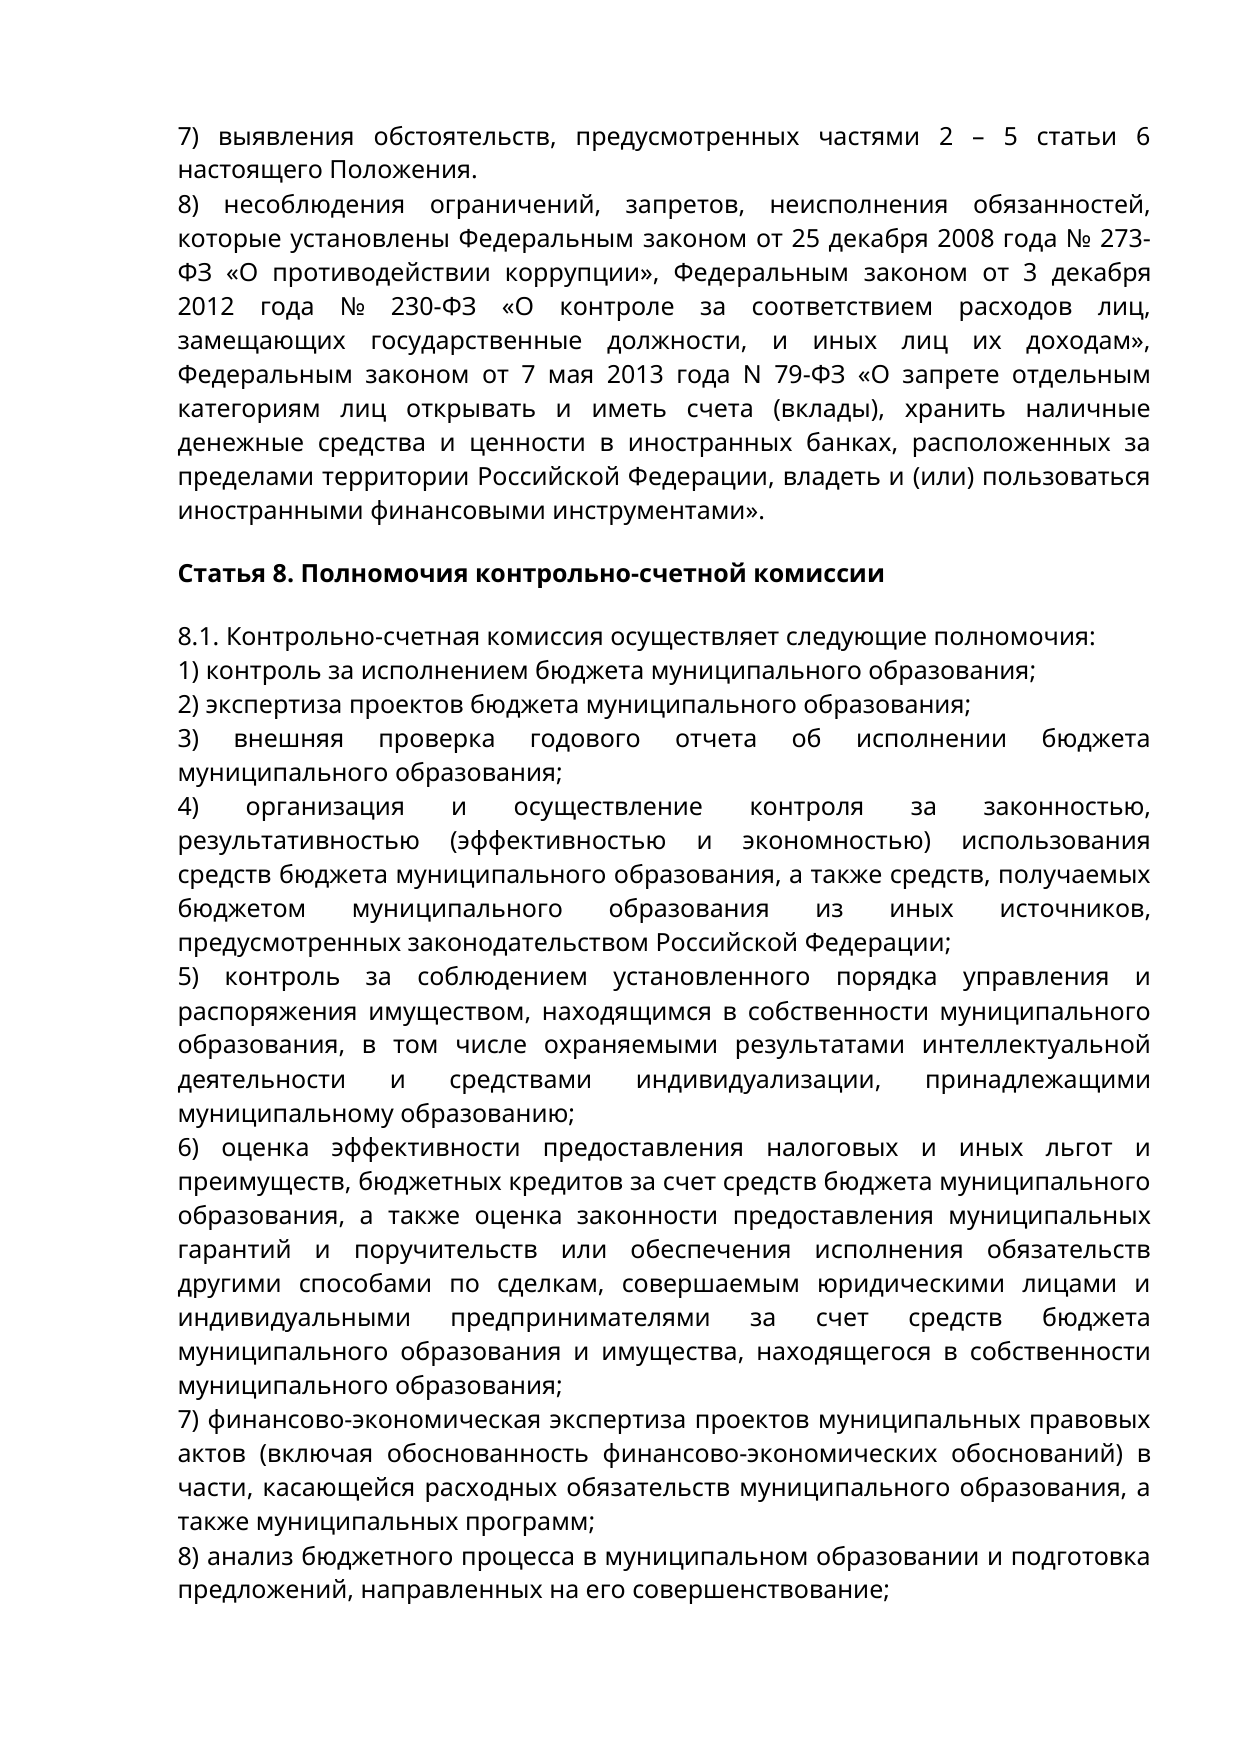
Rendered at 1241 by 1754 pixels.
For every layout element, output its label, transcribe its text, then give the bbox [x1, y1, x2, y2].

text 7) финансово-экономическая экспертиза проектов муниципальных правовых актов (включая обоснованность финансово-экономических обоснований) в части, касающейся расходных обязательств муниципального образования, а также муниципальных программ; [177, 1402, 1152, 1538]
text 1) контроль за исполнением бюджета муниципального образования; [177, 652, 1152, 687]
text 8.1. Контрольно-счетная комиссия осуществляет следующие полномочия: [177, 618, 1152, 652]
text 2) экспертиза проектов бюджета муниципального образования; [177, 687, 1152, 721]
text 6) оценка эффективности предоставления налоговых и иных льгот и преимуществ, бюджетных кредитов за счет средств бюджета муниципального образования, а также оценка законности предоставления муниципальных гарантий и поручительств или обеспечения исполнения обязательств другими способами по сделкам, совершаемым юридическими лицами и индивидуальными предпринимателями за счет средств бюджета муниципального образования и имущества, находящегося в собственности муниципального образования; [177, 1129, 1152, 1402]
text 4) организация и осуществление контроля за законностью, результативностью (эффективностью и экономностью) использования средств бюджета муниципального образования, а также средств, получаемых бюджетом муниципального образования из иных источников, предусмотренных законодательством Российской Федерации; [177, 789, 1152, 959]
text 8) анализ бюджетного процесса в муниципальном образовании и подготовка предложений, направленных на его совершенствование; [177, 1538, 1152, 1606]
text Статья 8. Полномочия контрольно-счетной комиссии [177, 556, 1152, 590]
text 8) несоблюдения ограничений, запретов, неисполнения обязанностей, которые установлены Федеральным законом от 25 декабря 2008 года № 273-ФЗ «О противодействии коррупции», Федеральным законом от 3 декабря 2012 года № 230-ФЗ «О контроле за соответствием расходов лиц, замещающих государственные должности, и иных лиц их доходам», Федеральным законом от 7 мая 2013 года N 79-ФЗ «О запрете отдельным категориям лиц открывать и иметь счета (вклады), хранить наличные денежные средства и ценности в иностранных банках, расположенных за пределами территории Российской Федерации, владеть и (или) пользоваться иностранными финансовыми инструментами». [177, 186, 1152, 527]
text 3) внешняя проверка годового отчета об исполнении бюджета муниципального образования; [177, 721, 1152, 789]
text 5) контроль за соблюдением установленного порядка управления и распоряжения имуществом, находящимся в собственности муниципального образования, в том числе охраняемыми результатами интеллектуальной деятельности и средствами индивидуализации, принадлежащими муниципальному образованию; [177, 959, 1152, 1129]
text 7) выявления обстоятельств, предусмотренных частями 2 – 5 статьи 6 настоящего Положения. [177, 118, 1152, 186]
